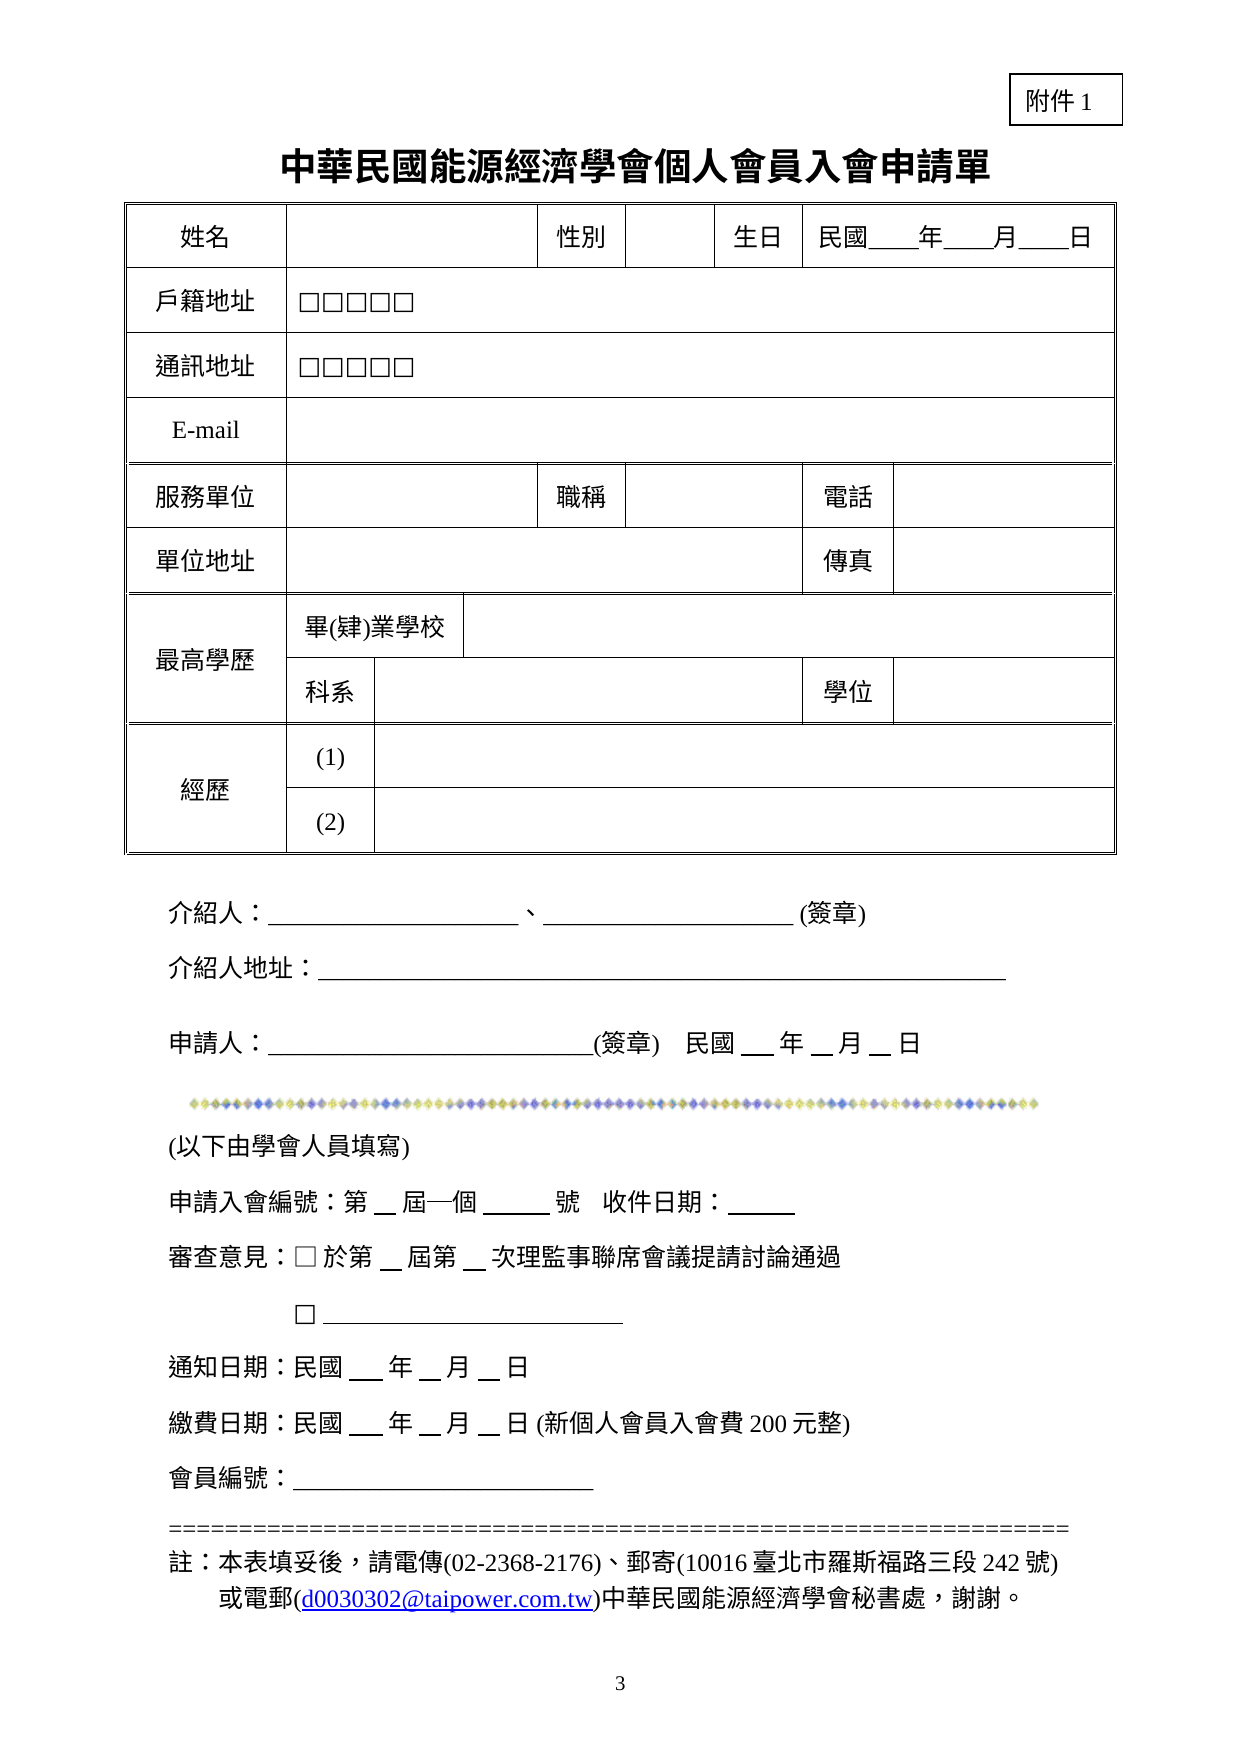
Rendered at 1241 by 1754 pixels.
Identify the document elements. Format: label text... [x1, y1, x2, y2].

table_cell 最高學歷 [125, 592, 286, 722]
text 申請人：__________________________(簽章) 民國 年 月 日 [168, 1023, 1122, 1060]
table_cell 戶籍地址 [127, 268, 286, 332]
table_cell 畢(肄)業學校 [287, 595, 463, 657]
table_cell [375, 722, 1115, 787]
table_cell □□□□□ [287, 333, 1114, 397]
table_cell □□□□□ [287, 268, 1114, 332]
text ================================================================ [168, 1514, 1122, 1543]
text 介紹人：____________________、____________________ (簽章) [168, 893, 1122, 930]
table_cell 通訊地址 [127, 333, 286, 397]
table_cell [626, 465, 802, 527]
text 申請入會編號：第 屆─個 號 收件日期： [168, 1181, 1122, 1219]
table_cell E-mail [127, 398, 286, 462]
table_cell [464, 592, 1115, 657]
text 通知日期：民國 年 月 日 [168, 1347, 1122, 1384]
table_cell [375, 788, 1114, 852]
text □ [293, 1293, 1122, 1330]
table_cell [894, 462, 1115, 527]
picture [187, 1096, 1053, 1112]
table_cell [287, 528, 802, 592]
table_cell 科系 [287, 658, 374, 722]
text 會員編號：________________________ [168, 1458, 1122, 1496]
table_cell (2) [287, 788, 374, 852]
table_cell [894, 658, 1114, 722]
table_cell 學位 [803, 658, 893, 722]
table_cell 單位地址 [127, 528, 286, 592]
table_header 性別 [538, 205, 625, 267]
text 中華民國能源經濟學會個人會員入會申請單 [118, 127, 1122, 202]
text 註：本表填妥後，請電傳(02-2368-2176)、郵寄(10016臺北市羅斯福路三段242號)或電郵(d0030302@taipower.com.tw)中華民國能源經濟學會秘書處，謝謝。 [168, 1543, 1078, 1615]
table_cell 傳真 [803, 528, 893, 592]
table_header 生日 [715, 205, 802, 267]
table_cell [375, 658, 802, 722]
table_header 民國____年____月____日 [803, 205, 1114, 267]
table_cell (1) [287, 725, 374, 787]
text 審查意見：□ 於第 屆第 次理監事聯席會議提請討論通過 [168, 1237, 1122, 1274]
text 介紹人地址：_______________________________________________________ [168, 948, 1122, 986]
text 繳費日期：民國 年 月 日 (新個人會員入會費200元整) [168, 1403, 1122, 1440]
table_cell [894, 528, 1114, 592]
table_cell [287, 398, 1114, 462]
table_cell [287, 465, 537, 527]
table_cell 電話 [803, 465, 893, 527]
table_cell 服務單位 [125, 462, 286, 527]
table_cell 職稱 [538, 465, 625, 527]
table_header 姓名 [127, 205, 286, 267]
table_cell 經歷 [125, 722, 286, 852]
table_header [626, 205, 714, 267]
table_header [287, 205, 537, 267]
text (以下由學會人員填寫) [168, 1126, 1122, 1163]
